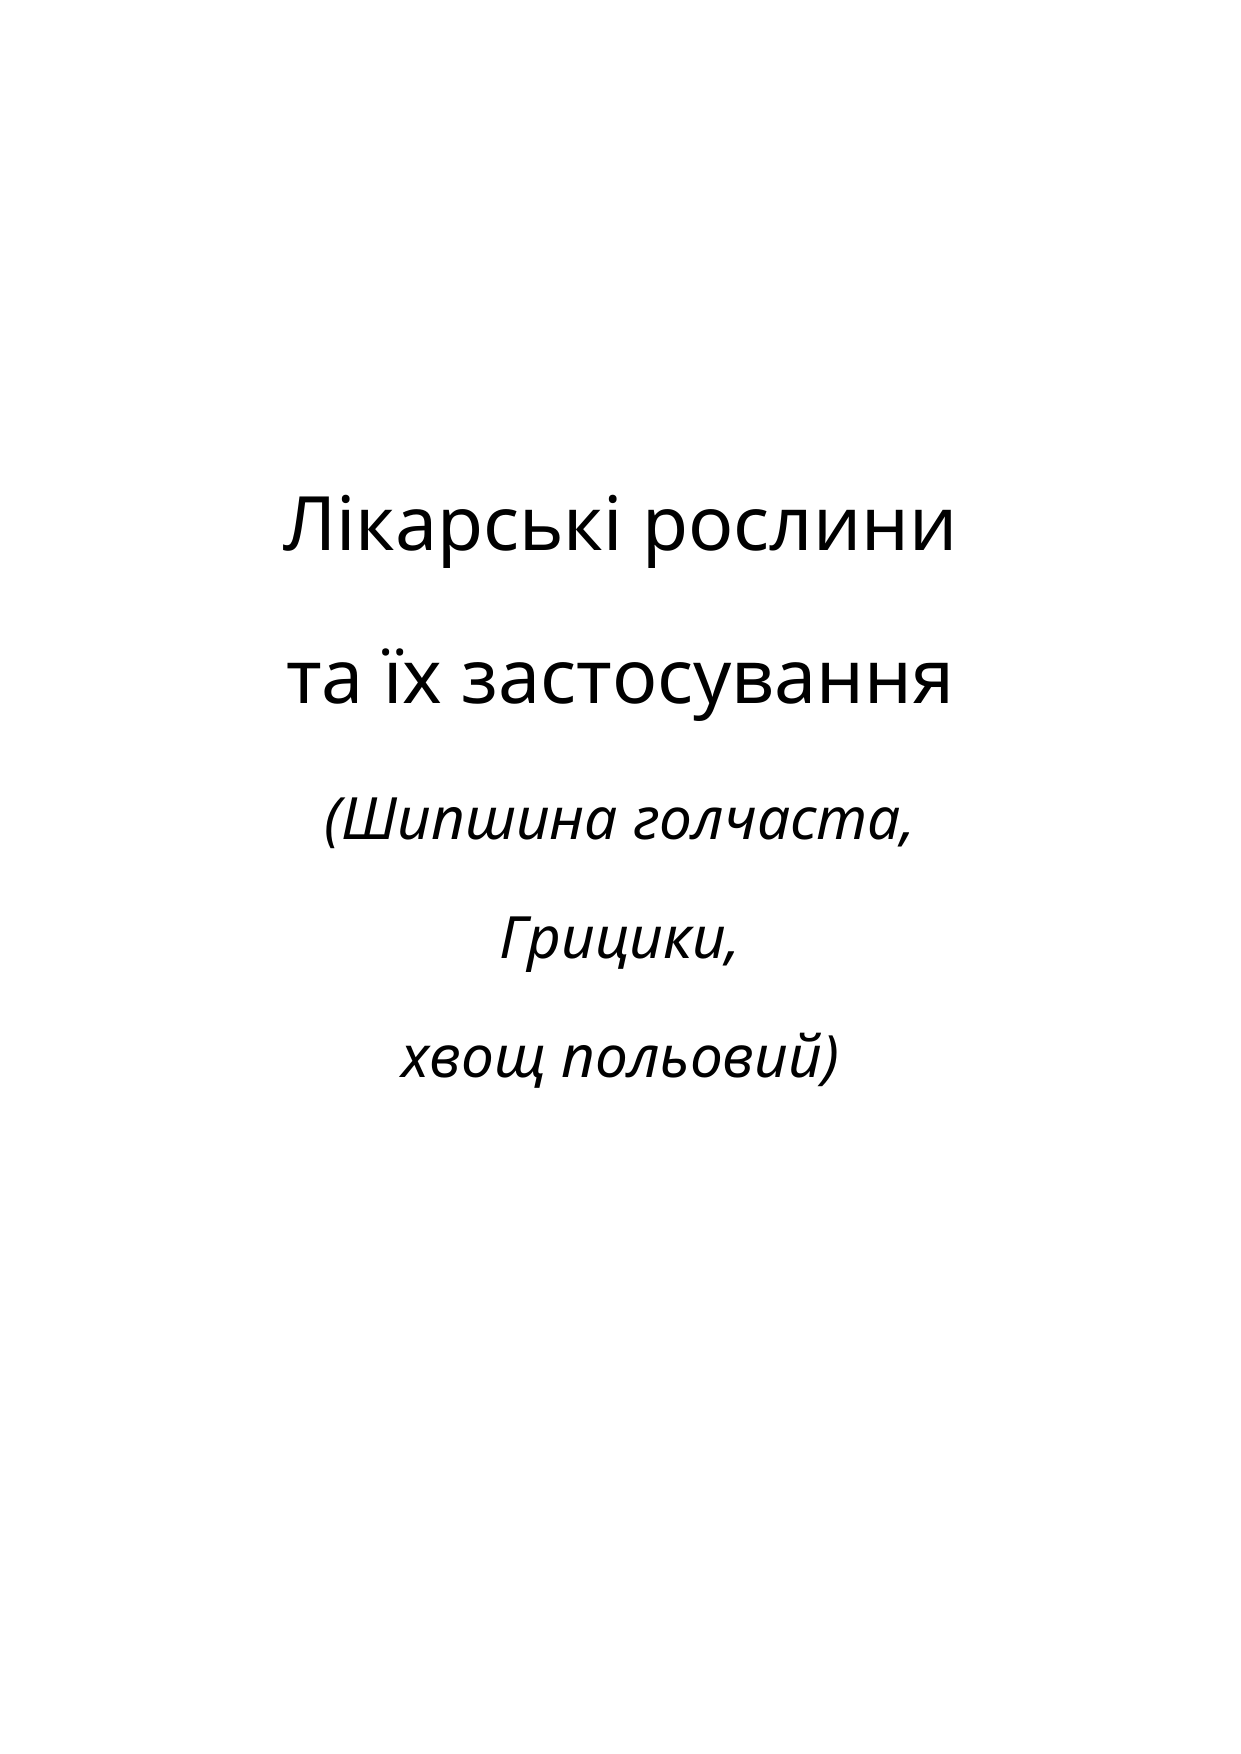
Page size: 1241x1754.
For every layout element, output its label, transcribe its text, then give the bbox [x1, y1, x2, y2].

subtitle та їх застосування [118, 623, 1122, 726]
text хвощ польовий) [118, 1015, 1122, 1094]
subtitle Лікарські рослини [118, 470, 1122, 572]
text (Шипшина голчаста, [118, 777, 1122, 856]
text Грицики, [118, 896, 1122, 975]
